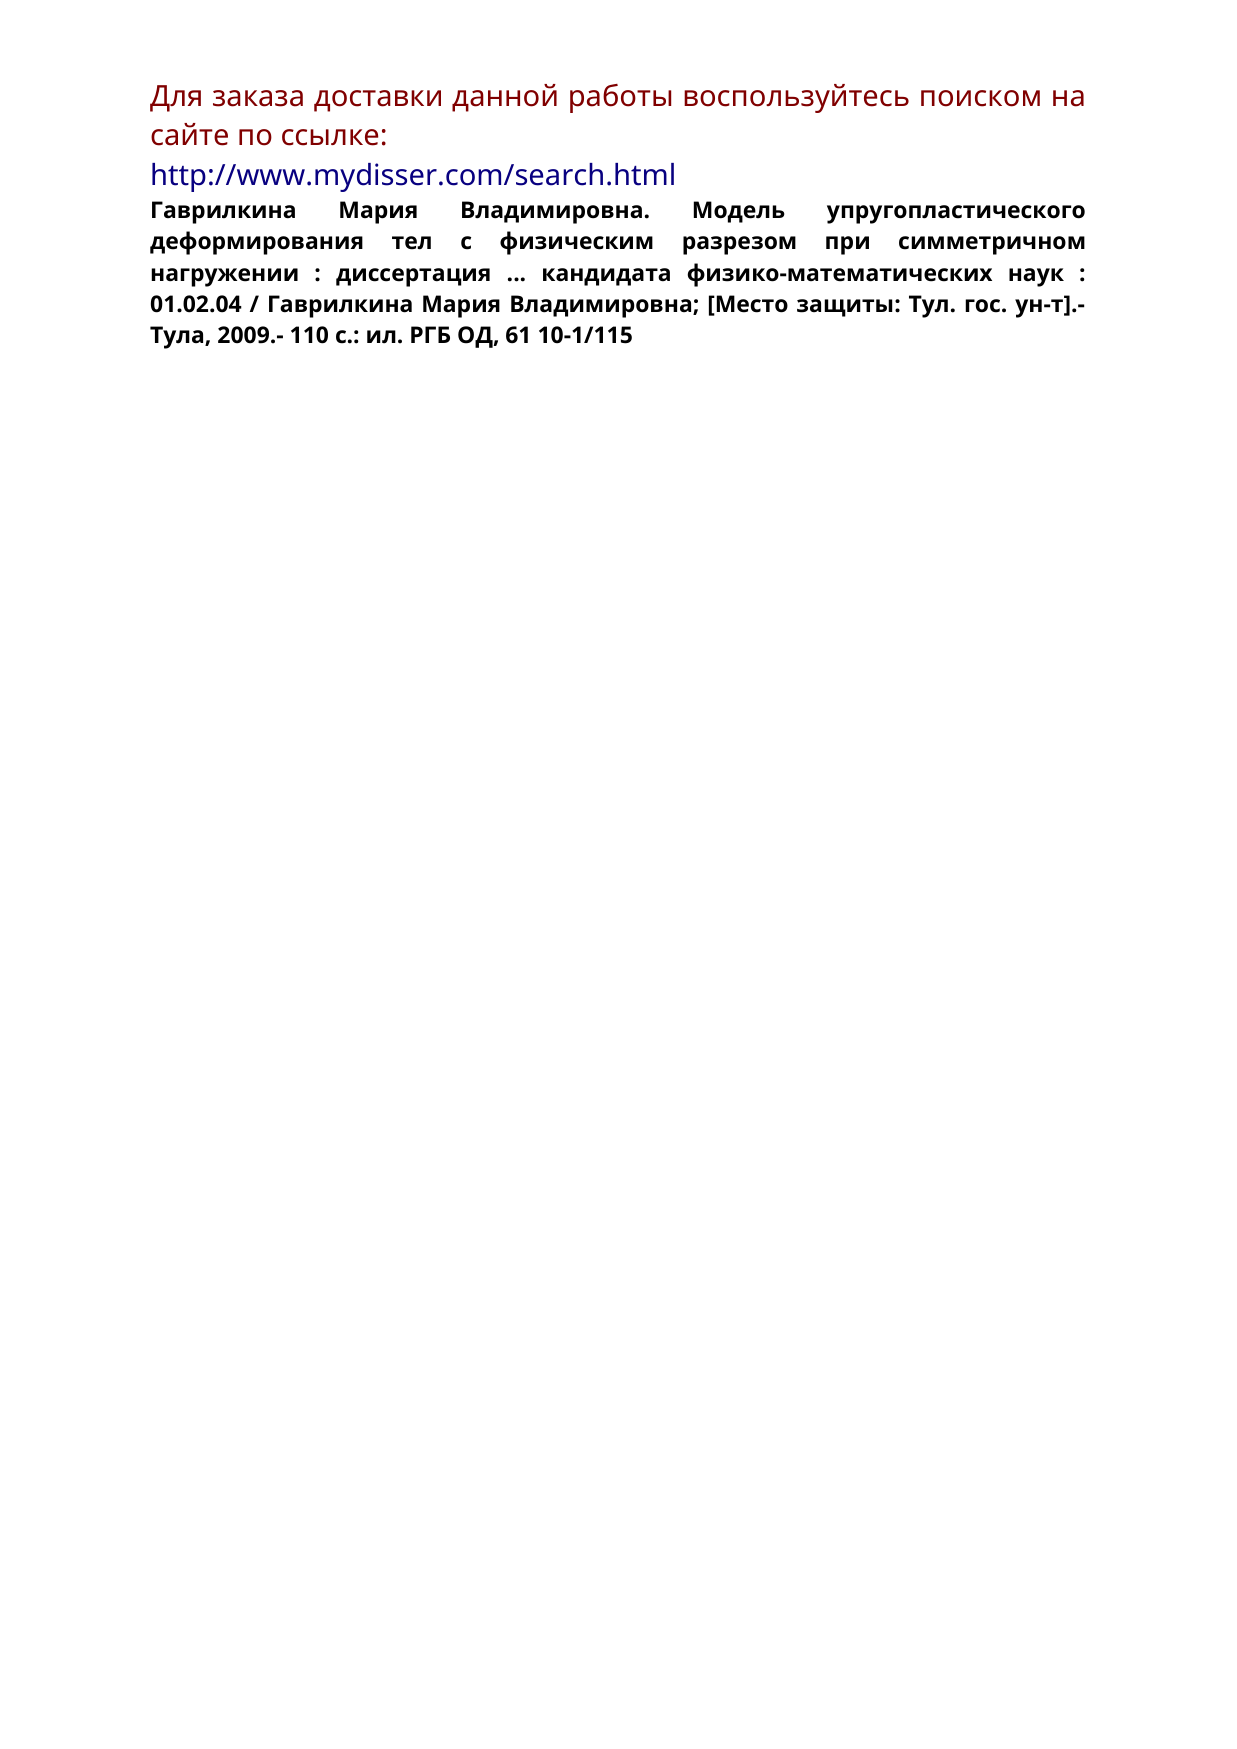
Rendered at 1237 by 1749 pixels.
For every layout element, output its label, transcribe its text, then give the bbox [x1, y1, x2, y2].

text Гаврилкина Мария Владимировна. Модель упругопластического деформирования тел с физическим разрезом при симметричном нагружении : диссертация ... кандидата физико-математических наук : 01.02.04 / Гаврилкина Мария Владимировна; [Место защиты: Тул. гос. ун-т].- Тула, 2009.- 110 с.: ил. РГБ ОД, 61 10-1/115 [150, 194, 1086, 350]
